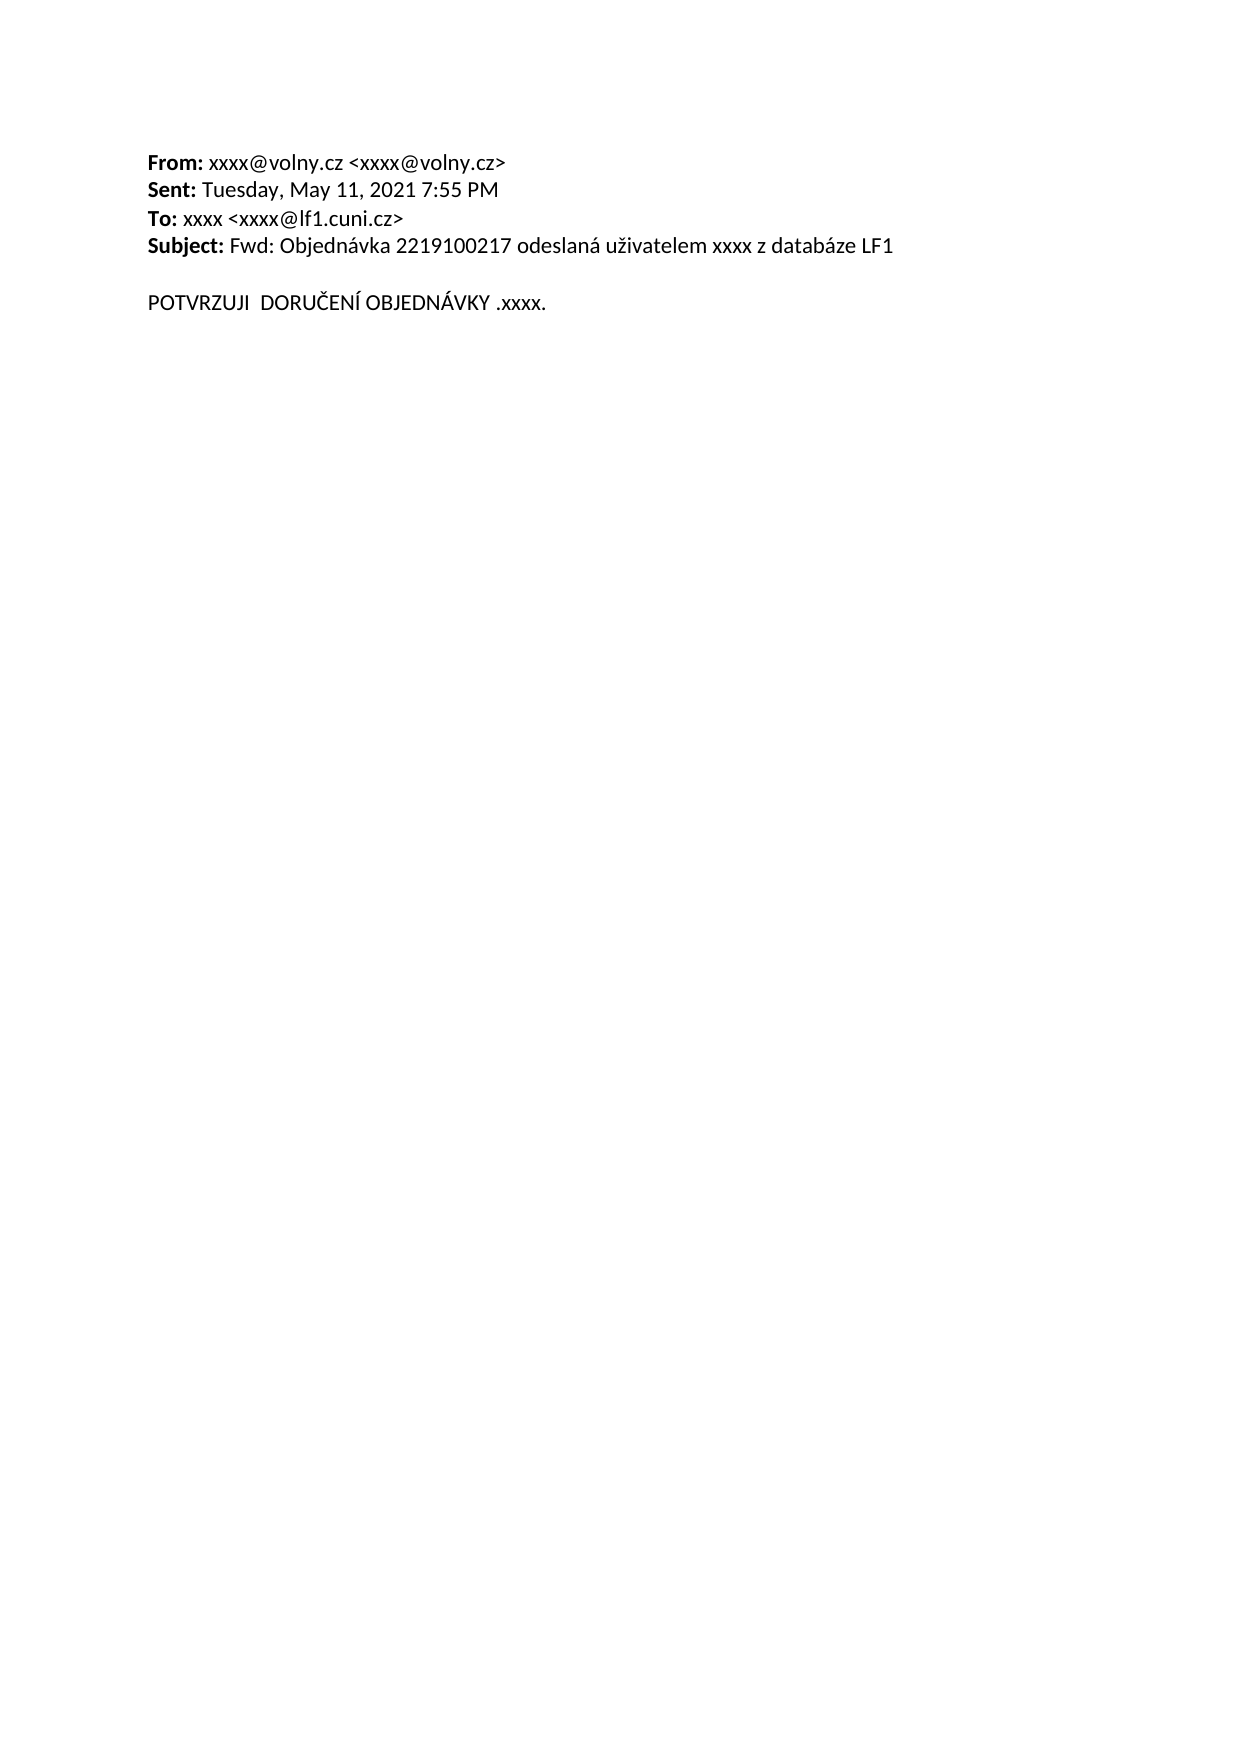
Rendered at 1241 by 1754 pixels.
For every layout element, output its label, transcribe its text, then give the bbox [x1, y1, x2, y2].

text From: xxxx@volny.cz <xxxx@volny.cz> Sent: Tuesday, May 11, 2021 7:55 PM To: xxxx <xxxx@lf1.cuni.cz> Subject: Fwd: Objednávka 2219100217 odeslaná uživatelem xxxx z databáze LF1 [148, 148, 1093, 260]
text POTVRZUJI DORUČENÍ OBJEDNÁVKY .xxxx. [148, 288, 1093, 316]
